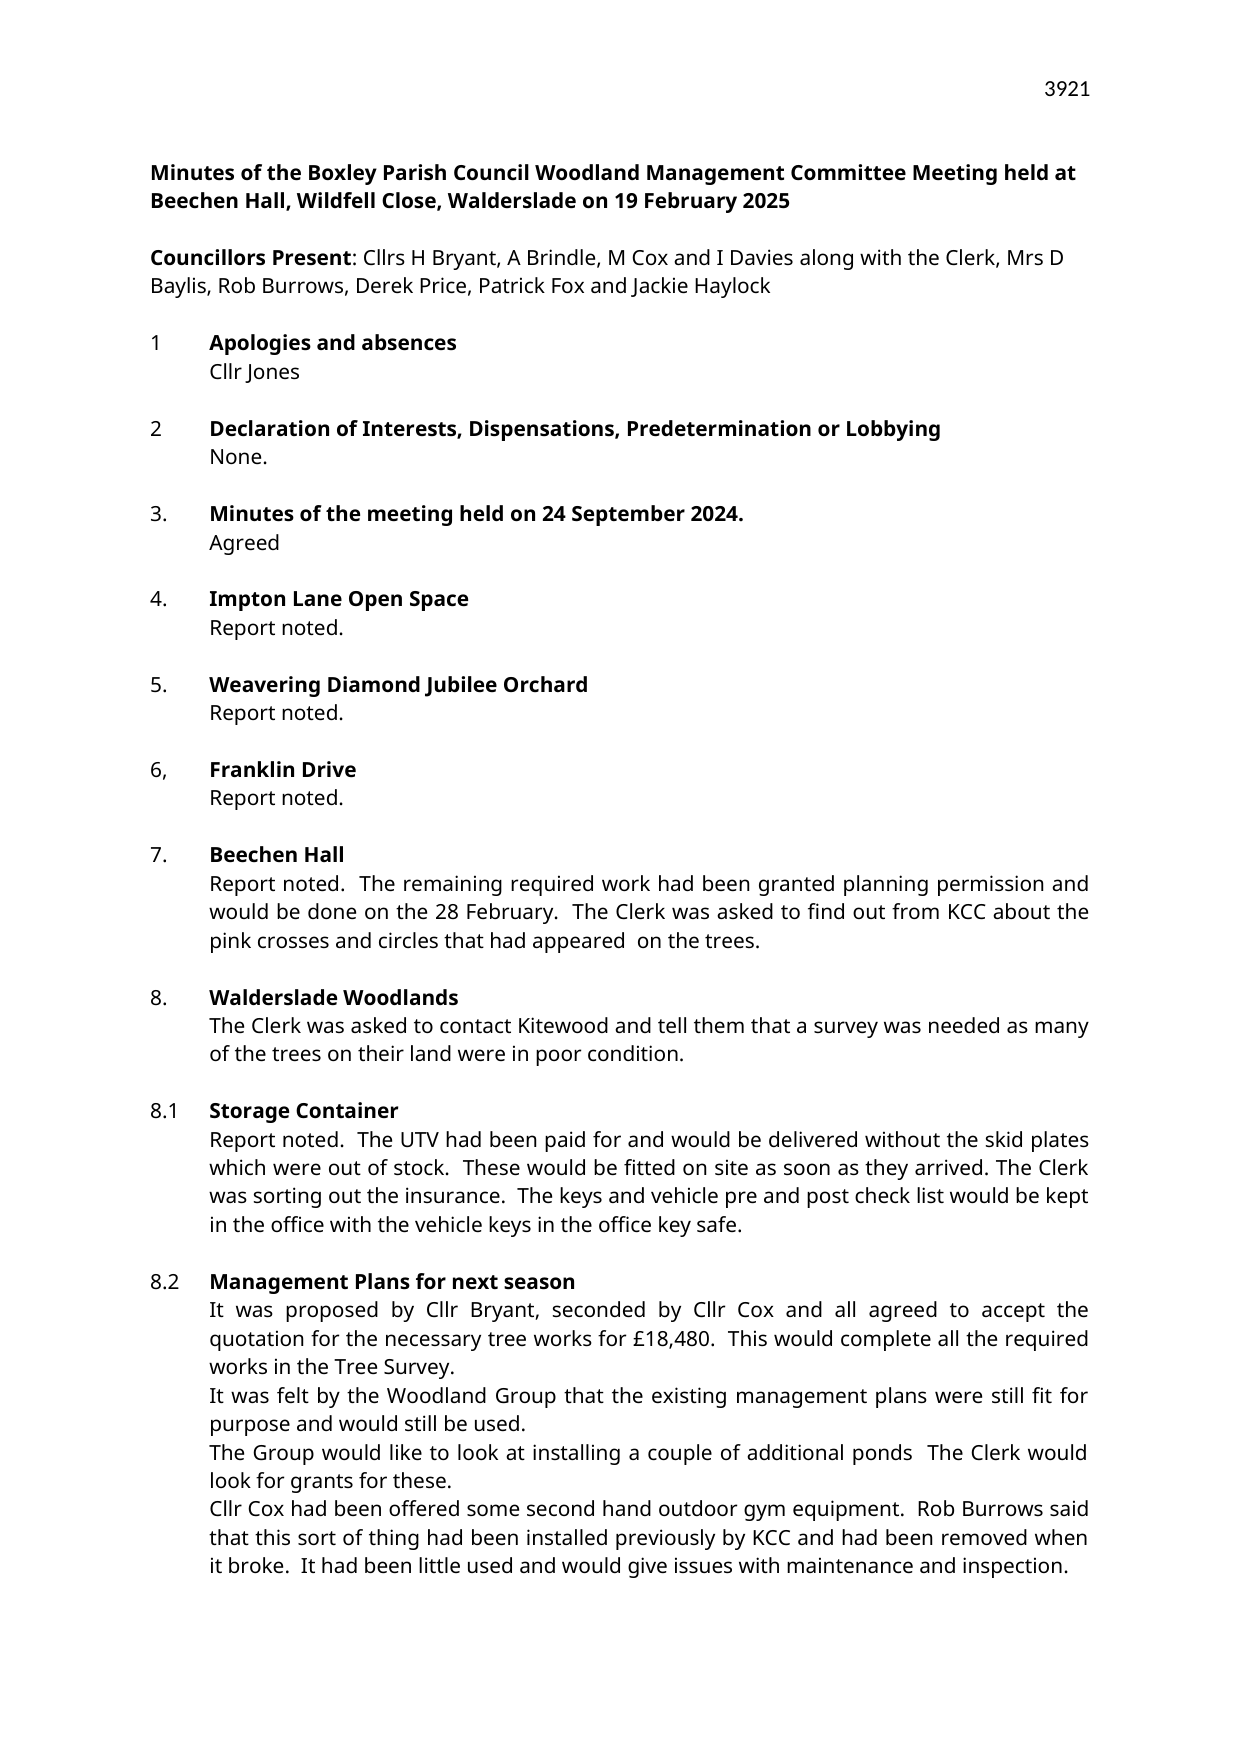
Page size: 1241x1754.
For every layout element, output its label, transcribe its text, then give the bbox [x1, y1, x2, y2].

text Minutes of the Boxley Parish Council Woodland Management Committee Meeting held at Beechen Hall, Wildfell Close, Walderslade on 19 February 2025 [150, 158, 1090, 215]
text It was felt by the Woodland Group that the existing management plans were still fit for purpose and would still be used. [150, 1381, 1090, 1438]
text The Group would like to look at installing a couple of additional ponds The Clerk would look for grants for these. [150, 1438, 1090, 1494]
text 3. Minutes of the meeting held on 24 September 2024. [150, 499, 1090, 528]
text Report noted. [150, 613, 1090, 641]
text 6, Franklin Drive [150, 755, 1090, 783]
text Report noted. [150, 698, 1090, 727]
text 2 Declaration of Interests, Dispensations, Predetermination or Lobbying [150, 414, 1090, 442]
text Agreed [150, 528, 1090, 556]
text 8.1 Storage Container [150, 1096, 1090, 1125]
text The Clerk was asked to contact Kitewood and tell them that a survey was needed as many of the trees on their land were in poor condition. [150, 1011, 1090, 1068]
text 7. Beechen Hall [150, 840, 1090, 869]
text Report noted. [150, 783, 1090, 812]
text 8.2 Management Plans for next season [150, 1267, 1090, 1295]
text None. [150, 442, 1090, 471]
text It was proposed by Cllr Bryant, seconded by Cllr Cox and all agreed to accept the quotation for the necessary tree works for £18,480. This would complete all the required works in the Tree Survey. [150, 1295, 1090, 1381]
text Councillors Present: Cllrs H Bryant, A Brindle, M Cox and I Davies along with the Clerk, Mrs D Baylis, Rob Burrows, Derek Price, Patrick Fox and Jackie Haylock [150, 243, 1090, 300]
text Cllr Jones [209, 357, 1090, 385]
list Apologies and absences [150, 328, 1090, 357]
text 8. Walderslade Woodlands [150, 983, 1090, 1011]
text 5. Weavering Diamond Jubilee Orchard [150, 670, 1090, 698]
text 4. Impton Lane Open Space [150, 584, 1090, 613]
text Report noted. The UTV had been paid for and would be delivered without the skid plates which were out of stock. These would be fitted on site as soon as they arrived. The Clerk was sorting out the insurance. The keys and vehicle pre and post check list would be kept in the office with the vehicle keys in the office key safe. [150, 1125, 1090, 1238]
text Cllr Cox had been offered some second hand outdoor gym equipment. Rob Burrows said that this sort of thing had been installed previously by KCC and had been removed when it broke. It had been little used and would give issues with maintenance and inspection. [150, 1494, 1090, 1580]
text Report noted. The remaining required work had been granted planning permission and would be done on the 28 February. The Clerk was asked to find out from KCC about the pink crosses and circles that had appeared on the trees. [150, 869, 1090, 954]
